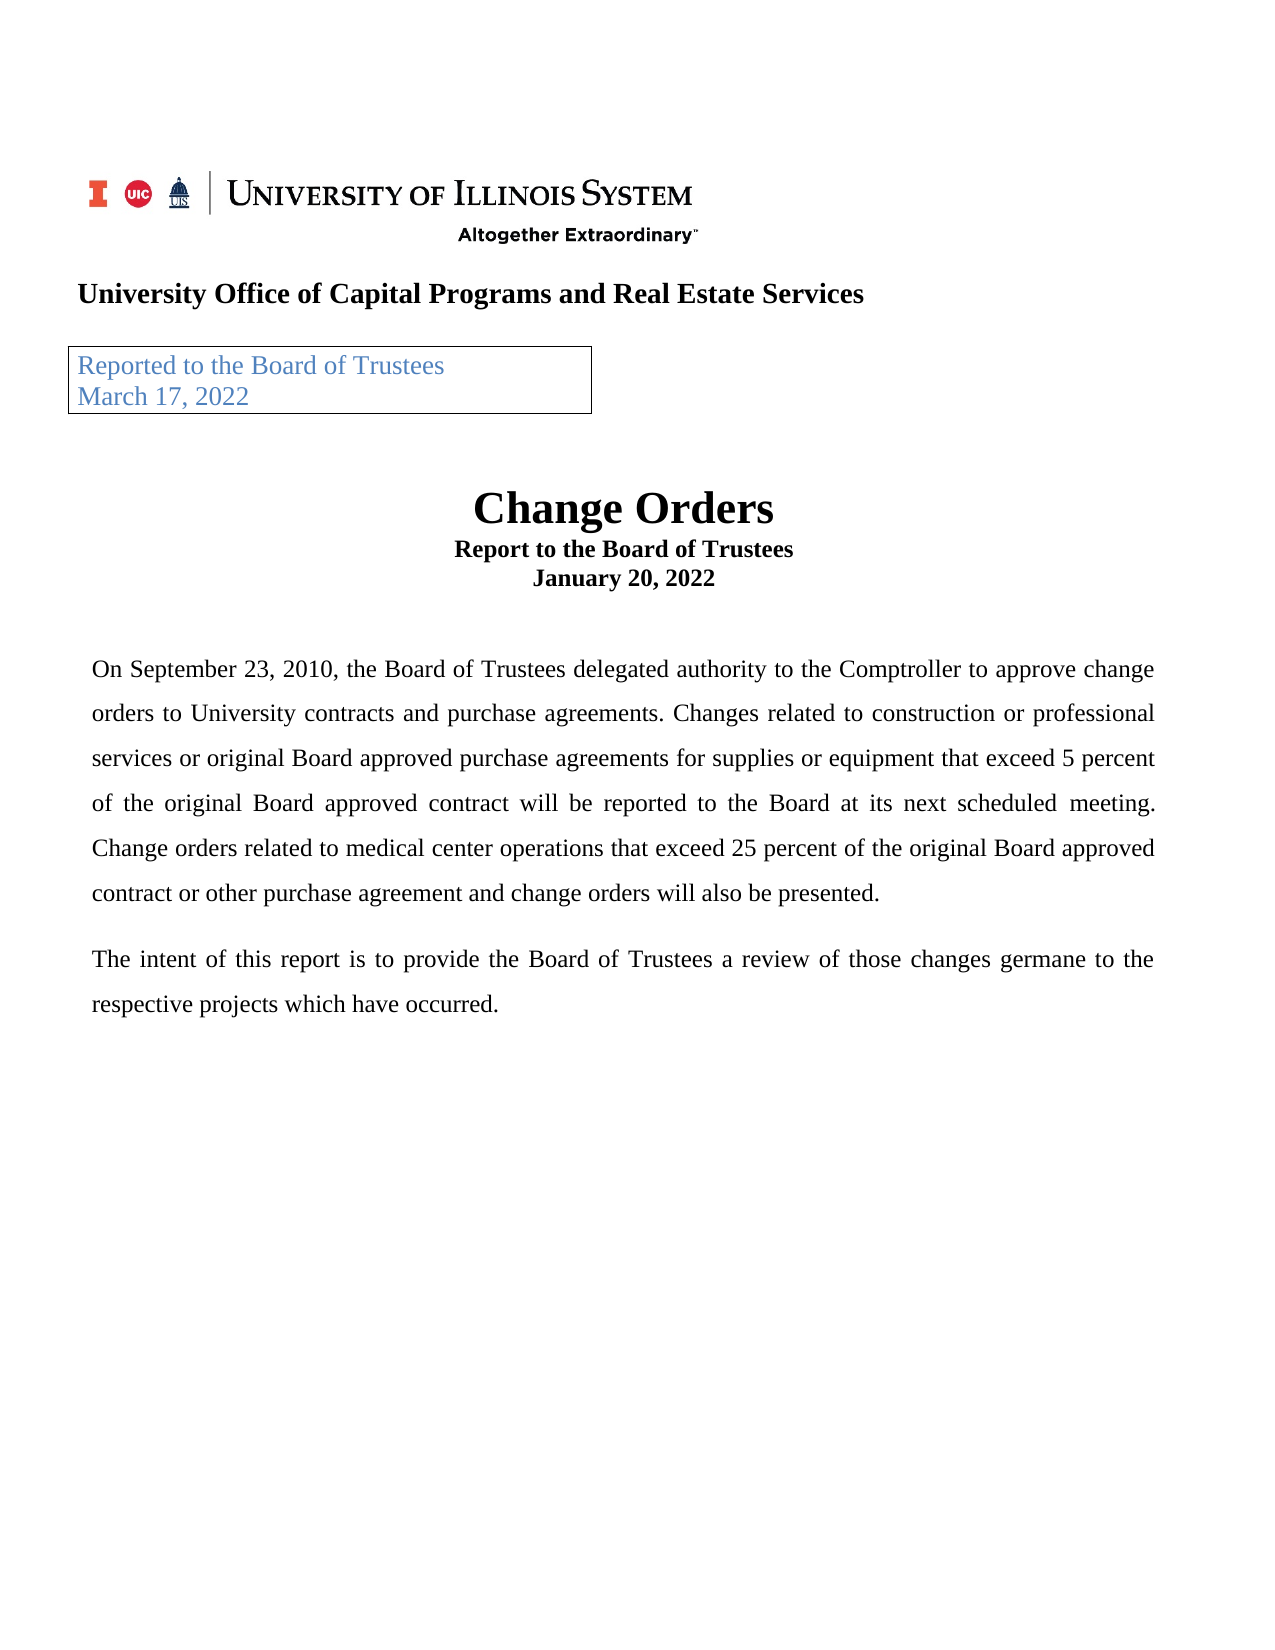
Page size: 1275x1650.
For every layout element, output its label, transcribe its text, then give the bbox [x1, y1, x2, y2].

text Report to the Board of Trustees [407, 534, 841, 563]
text The intent of this report is to provide the Board of Trustees a review of those changes germane to the respective projects which have occurred. [92, 944, 1156, 1018]
picture [89, 171, 699, 244]
text March 17, 2022 [69, 377, 591, 413]
subtitle Change Orders [406, 481, 841, 534]
text January 20, 2022 [407, 563, 841, 591]
text University Office of Capital Programs and Real Estate Services [77, 276, 1173, 310]
text On September 23, 2010, the Board of Trustees delegated authority to the Comptroller to approve change orders to University contracts and purchase agreements. Changes related to construction or professional services or original Board approved purchase agreements for supplies or equipment that exceed 5 percent of the original Board approved contract will be reported to the Board at its next scheduled meeting. Change orders related to medical center operations that exceed 25 percent of the original Board approved contract or other purchase agreement and change orders will also be presented. [92, 654, 1156, 906]
text Reported to the Board of Trustees [69, 347, 591, 377]
